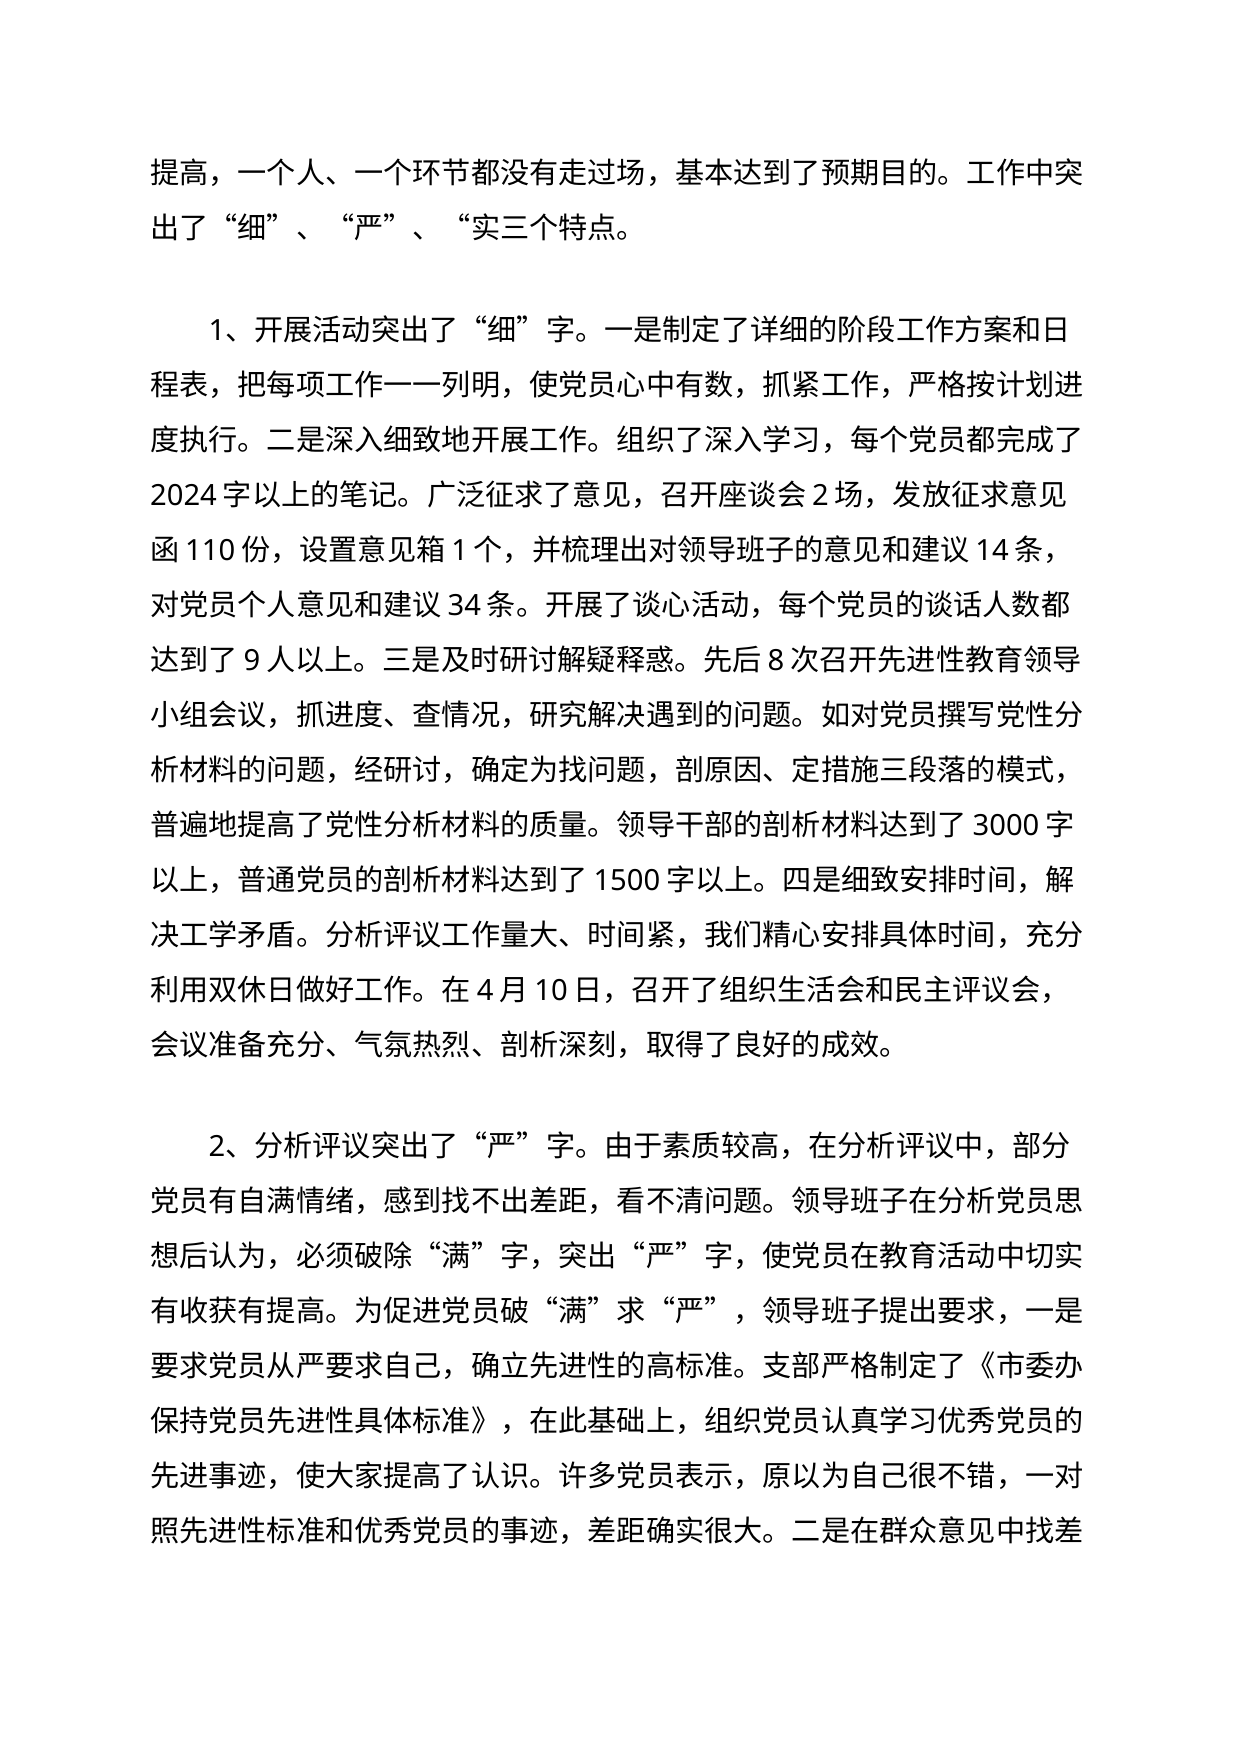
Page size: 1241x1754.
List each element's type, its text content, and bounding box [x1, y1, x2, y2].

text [150, 1123, 1090, 1549]
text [150, 150, 1090, 247]
text 1、开展活动突出了“细”字。一是制定了详细的阶段工作方案和日程表，把每项工作一一列明，使党员心中有数，抓紧工作，严格按计划进度执行。二是深入细致地开展工作。组织了深入学习，每个党员都完成了2024字以上的笔记。广泛征求了意见，召开座谈会2场，发放征求意见函110份，设置意见箱1个，并梳理出对领导班子的意见和建议14条，对党员个人意见和建议34条。开展了谈心活动，每个党员的谈话人数都达到了9人以上。三是及时研讨解疑释惑。先后8次召开先进性教育领导小组会议，抓进度、查情况，研究解决遇到的问题。如对党员撰写党性分析材料的问题，经研讨，确定为找问题，剖原因、定措施三段落的模式，普遍地提高了党性分析材料的质量。领导干部的剖析材料达到了3000字以上，普通党员的剖析材料达到了1500字以上。四是细致安排时间，解决工学矛盾。分析评议工作量大、时间紧，我们精心安排具体时间，充分利用双休日做好工作。在4月10日，召开了组织生活会和民主评议会，会议准备充分、气氛热烈、剖析深刻，取得了良好的成效。 [150, 307, 1090, 1063]
